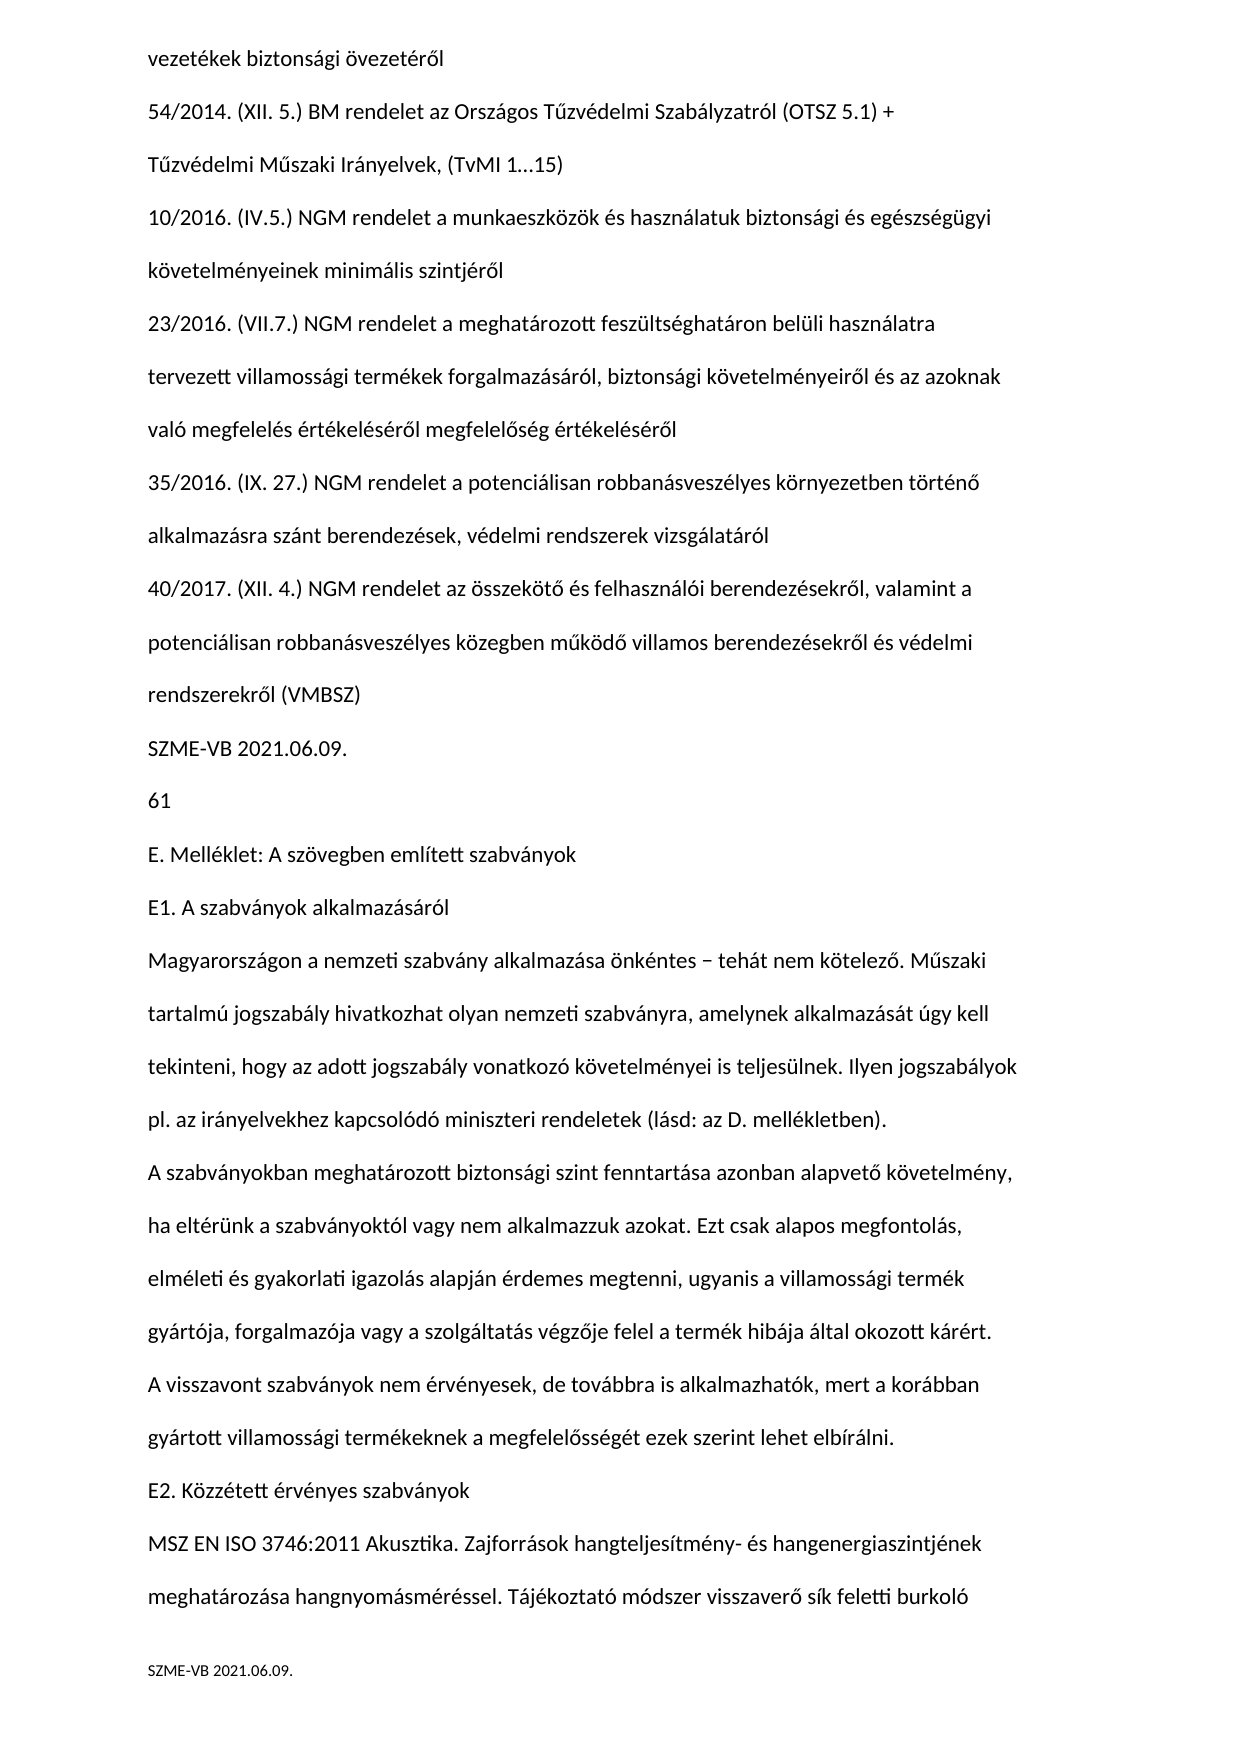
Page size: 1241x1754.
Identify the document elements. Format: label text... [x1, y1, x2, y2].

text való megfelelés értékeléséről megfelelőség értékeléséről [148, 416, 1166, 443]
text 40/2017. (XII. 4.) NGM rendelet az összekötő és felhasználói berendezésekről, valamint a [148, 574, 1166, 603]
text A szabványokban meghatározott biztonsági szint fenntartása azonban alapvető követelmény, [148, 1158, 1166, 1186]
text meghatározása hangnyomásméréssel. Tájékoztató módszer visszaverő sík feletti burkoló [148, 1582, 1166, 1610]
text E1. A szabványok alkalmazásáról [148, 893, 1166, 921]
text E. Melléklet: A szövegben említett szabványok [148, 840, 1166, 868]
text MSZ EN ISO 3746:2011 Akusztika. Zajforrások hangteljesítmény- és hangenergiaszintjének [148, 1529, 1166, 1557]
text A visszavont szabványok nem érvényesek, de továbbra is alkalmazhatók, mert a korábban [148, 1370, 1166, 1398]
text Magyarországon a nemzeti szabvány alkalmazása önkéntes − tehát nem kötelező. Műszaki [148, 946, 1166, 974]
text rendszerekről (VMBSZ) [148, 681, 1166, 709]
text tekinteni, hogy az adott jogszabály vonatkozó követelményei is teljesülnek. Ilyen jogszabályok [148, 1052, 1166, 1080]
text 35/2016. (IX. 27.) NGM rendelet a potenciálisan robbanásveszélyes környezetben történő [148, 468, 1166, 497]
text vezetékek biztonsági övezetéről [148, 44, 1166, 72]
text elméleti és gyakorlati igazolás alapján érdemes megtenni, ugyanis a villamossági termék [148, 1264, 1166, 1292]
text tervezett villamossági termékek forgalmazásáról, biztonsági követelményeiről és az azoknak [148, 362, 1166, 391]
text potenciálisan robbanásveszélyes közegben működő villamos berendezésekről és védelmi [148, 628, 1166, 656]
text gyártott villamossági termékeknek a megfelelősségét ezek szerint lehet elbírálni. [148, 1423, 1166, 1451]
text gyártója, forgalmazója vagy a szolgáltatás végzője felel a termék hibája által okozott kárért. [148, 1317, 1166, 1345]
text 54/2014. (XII. 5.) BM rendelet az Országos Tűzvédelmi Szabályzatról (OTSZ 5.1) + [148, 97, 1166, 125]
text SZME-VB 2021.06.09. [148, 734, 1166, 762]
text tartalmú jogszabály hivatkozhat olyan nemzeti szabványra, amelynek alkalmazását úgy kell [148, 999, 1166, 1027]
text ha eltérünk a szabványoktól vagy nem alkalmazzuk azokat. Ezt csak alapos megfontolás, [148, 1211, 1166, 1239]
text E2. Közzétett érvényes szabványok [148, 1476, 1166, 1504]
text követelményeinek minimális szintjéről [148, 256, 1166, 284]
text 10/2016. (IV.5.) NGM rendelet a munkaeszközök és használatuk biztonsági és egészségügyi [148, 203, 1166, 231]
text alkalmazásra szánt berendezések, védelmi rendszerek vizsgálatáról [148, 522, 1166, 549]
text Tűzvédelmi Műszaki Irányelvek, (TvMI 1…15) [148, 150, 1166, 178]
text 61 [148, 787, 1166, 815]
text pl. az irányelvekhez kapcsolódó miniszteri rendeletek (lásd: az D. mellékletben). [148, 1105, 1166, 1133]
text 23/2016. (VII.7.) NGM rendelet a meghatározott feszültséghatáron belüli használatra [148, 309, 1166, 337]
